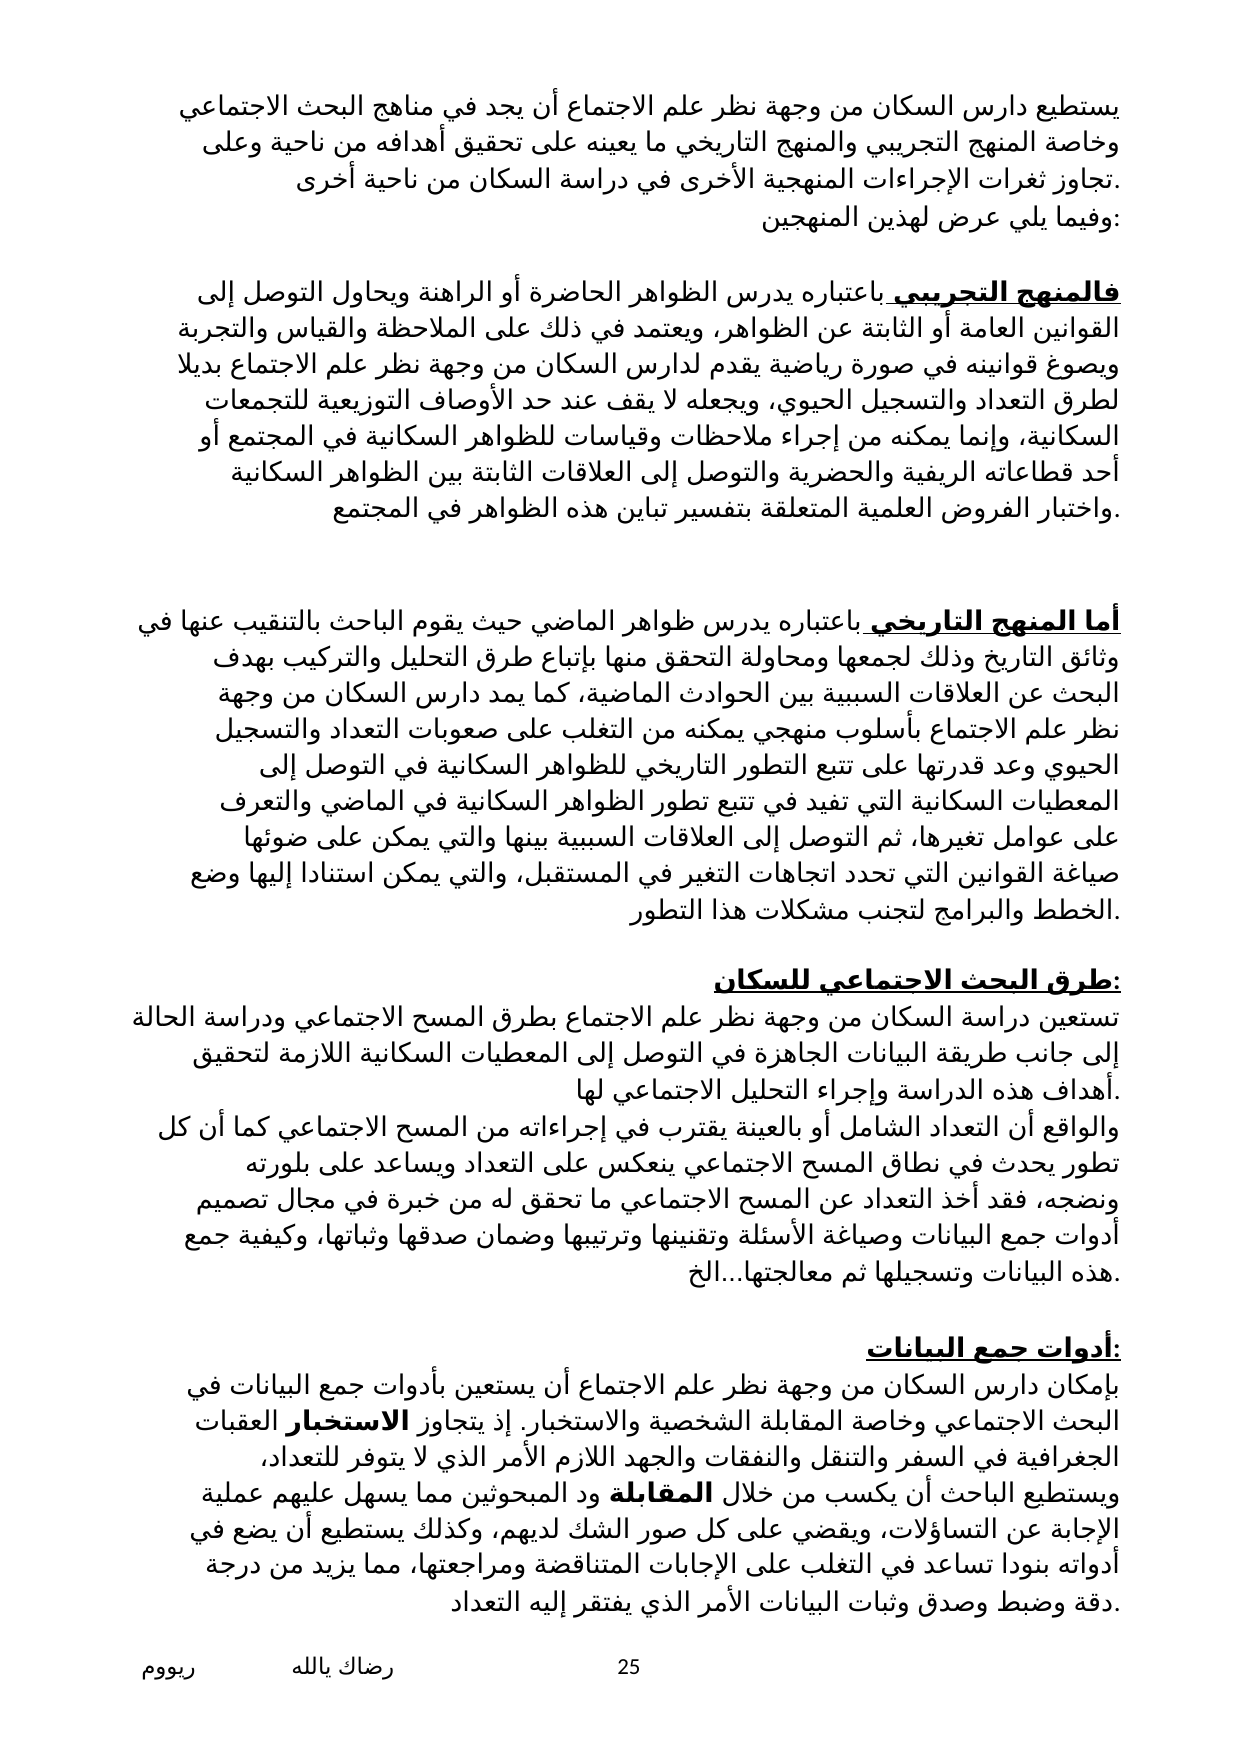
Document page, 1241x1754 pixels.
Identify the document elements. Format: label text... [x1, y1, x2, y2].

text والواقع أن التعداد الشامل أو بالعينة يقترب في إجراءاته من المسح الاجتماعي كما أن كل تطور يحدث في نطاق المسح الاجتماعي ينعكس على التعداد ويساعد على بلورته ونضجه، فقد أخذ التعداد عن المسح الاجتماعي ما تحقق له من خبرة في مجال تصميم أدوات جمع البيانات وصياغة الأسئلة وتقنينها وترتيبها وضمان صدقها وثباتها، وكيفية جمع هذه البيانات وتسجيلها ثم معالجتها...الخ. [120, 1111, 1120, 1288]
text تستعين دراسة السكان من وجهة نظر علم الاجتماع بطرق المسح الاجتماعي ودراسة الحالة إلى جانب طريقة البيانات الجاهزة في التوصل إلى المعطيات السكانية اللازمة لتحقيق أهداف هذه الدراسة وإجراء التحليل الاجتماعي لها. [120, 1001, 1120, 1106]
text طرق البحث الاجتماعي للسكان: [120, 963, 1120, 996]
text فالمنهج التجريبي باعتباره يدرس الظواهر الحاضرة أو الراهنة ويحاول التوصل إلى القوانين العامة أو الثابتة عن الظواهر، ويعتمد في ذلك على الملاحظة والقياس والتجربة ويصوغ قوانينه في صورة رياضية يقدم لدارس السكان من وجهة نظر علم الاجتماع بديلا لطرق التعداد والتسجيل الحيوي، ويجعله لا يقف عند حد الأوصاف التوزيعية للتجمعات السكانية، وإنما يمكنه من إجراء ملاحظات وقياسات للظواهر السكانية في المجتمع أو أحد قطاعاته الريفية والحضرية والتوصل إلى العلاقات الثابتة بين الظواهر السكانية واختبار الفروض العلمية المتعلقة بتفسير تباين هذه الظواهر في المجتمع. [120, 276, 1120, 525]
text أما المنهج التاريخي باعتباره يدرس ظواهر الماضي حيث يقوم الباحث بالتنقيب عنها في وثائق التاريخ وذلك لجمعها ومحاولة التحقق منها بإتباع طرق التحليل والتركيب بهدف البحث عن العلاقات السببية بين الحوادث الماضية، كما يمد دارس السكان من وجهة نظر علم الاجتماع بأسلوب منهجي يمكنه من التغلب على صعوبات التعداد والتسجيل الحيوي وعد قدرتها على تتبع التطور التاريخي للظواهر السكانية في التوصل إلى المعطيات السكانية التي تفيد في تتبع تطور الظواهر السكانية في الماضي والتعرف على عوامل تغيرها، ثم التوصل إلى العلاقات السببية بينها والتي يمكن على ضوئها صياغة القوانين التي تحدد اتجاهات التغير في المستقبل، والتي يمكن استنادا إليها وضع الخطط والبرامج لتجنب مشكلات هذا التطور. [120, 605, 1120, 926]
text بإمكان دارس السكان من وجهة نظر علم الاجتماع أن يستعين بأدوات جمع البيانات في البحث الاجتماعي وخاصة المقابلة الشخصية والاستخبار. إذ يتجاوز الاستخبار العقبات الجغرافية في السفر والتنقل والنفقات والجهد اللازم الأمر الذي لا يتوفر للتعداد، ويستطيع الباحث أن يكسب من خلال المقابلة ود المبحوثين مما يسهل عليهم عملية الإجابة عن التساؤلات، ويقضي على كل صور الشك لديهم، وكذلك يستطيع أن يضع في أدواته بنودا تساعد في التغلب على الإجابات المتناقضة ومراجعتها، مما يزيد من درجة دقة وضبط وصدق وثبات البيانات الأمر الذي يفتقر إليه التعداد. [120, 1369, 1120, 1618]
text وفيما يلي عرض لهذين المنهجين: [120, 200, 1120, 233]
text أدوات جمع البيانات: [120, 1331, 1120, 1364]
text يستطيع دارس السكان من وجهة نظر علم الاجتماع أن يجد في مناهج البحث الاجتماعي وخاصة المنهج التجريبي والمنهج التاريخي ما يعينه على تحقيق أهدافه من ناحية وعلى تجاوز ثغرات الإجراءات المنهجية الأخرى في دراسة السكان من ناحية أخرى. [120, 90, 1120, 195]
